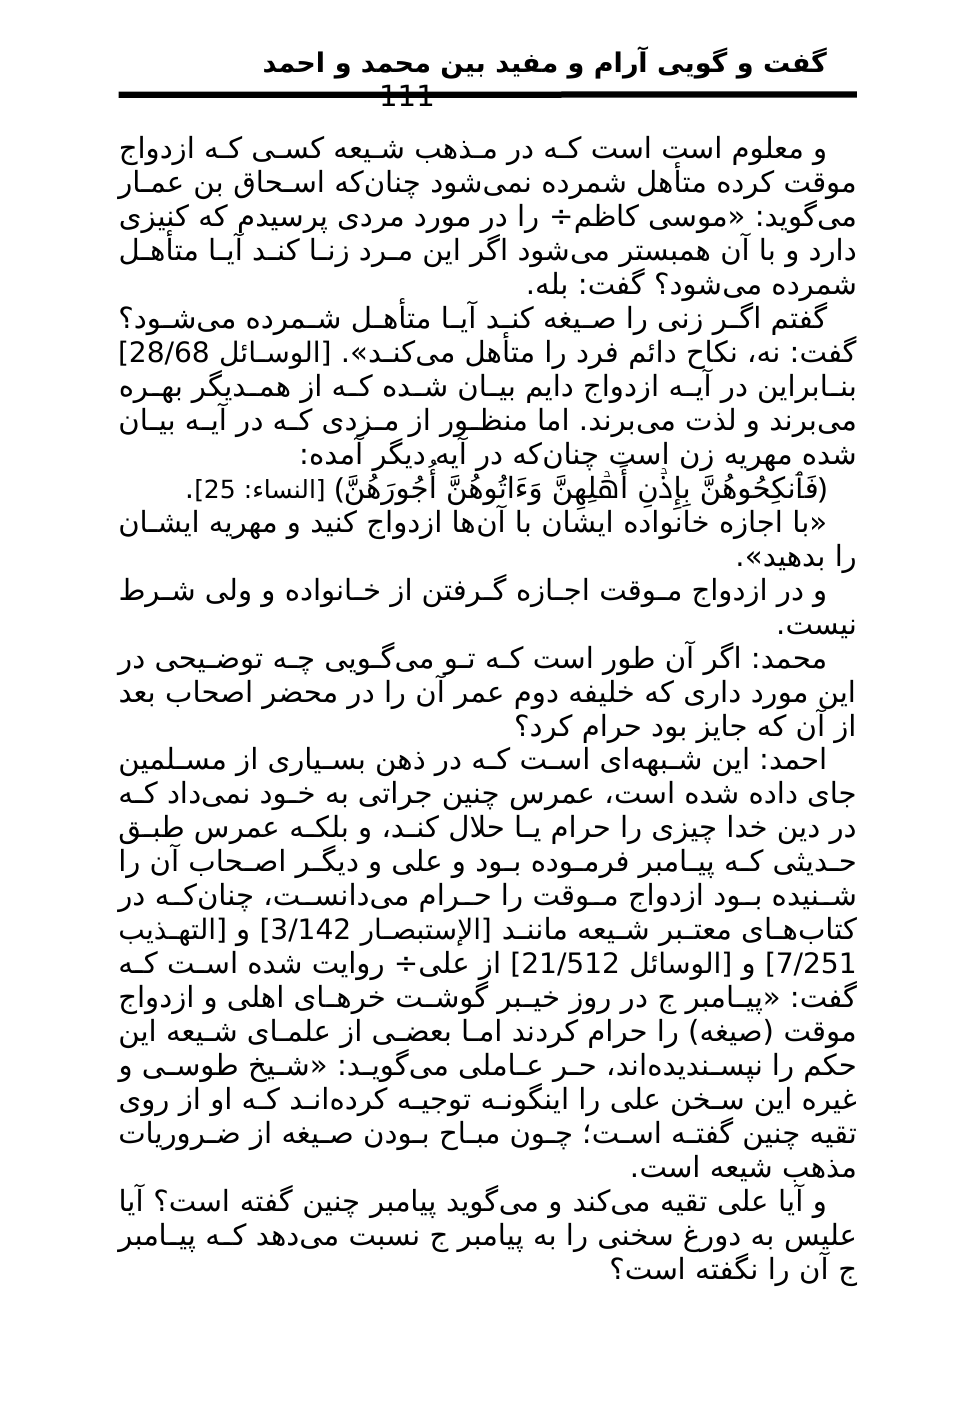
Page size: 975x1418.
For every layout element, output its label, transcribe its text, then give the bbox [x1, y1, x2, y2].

text ﴿فَٱنكِحُوهُنَّ بِإِذۡنِ أَهۡلِهِنَّ وَءَاتُوهُنَّ أُجُورَهُنَّ﴾ [النساء: 25]. [118, 471, 857, 505]
text گفتم اگر زنی را صیغه کند آیا متأهل شمرده می‌شود؟ گفت: نه، نکاح دائم فرد را متأهل می‌کند». [الوسائل 28/68] بنابراین در آیه ازدواج دایم بیان شده که از همدیگر بهره می‌برند و لذت می‌برند. اما منظور از مزدی که در آیه بیان شده مهریه زن است چنان‌که در آیه دیگر آمده: [118, 301, 857, 471]
text احمد: این شبهه‌ای است که در ذهن بسیاری از مسلمین جای داده شده است، عمرس چنین جراتی به خود نمی‌داد که در دین خدا چیزی را حرام یا حلال کند، و بلکه عمرس طبق حدیثی که پیامبر فرموده بود و علی و دیگر اصحاب آن را شنیده بود ازدواج موقت را حرام می‌‌دانست، چنان‌که در کتاب‌های معتبر شیعه مانند [الإستبصار 3/142] و [التهذیب 7/251] و [الوسائل 21/512] از علی÷ روایت شده است که گفت: «پیامبر ج در روز خیبر گوشت خرهای اهلی و ازدواج موقت (صیغه) را حرام کردند اما بعضی از علمای شیعه این حکم را نپسندیده‌اند، حر عاملی می‌گوید: «شیخ طوسی و غیره این سخن علی را اینگونه توجیه کرده‌‌اند که او از روی تقیه چنین گفته است؛ چون مباح بودن صیغه از ضروریات مذهب شیعه است. [118, 743, 857, 1184]
text محمد: اگر آن طور است که تو می‌گویی چه توضیحی در این مورد داری که خلیفه دوم عمر آن را در محضر اصحاب بعد از آن که جایز بود حرام کرد؟ [118, 641, 857, 743]
text و آیا علی تقیه می‌کند و می‌گوید پیامبر چنین گفته است؟ آیا علیس به دورغ سخنی را به پیامبر ج نسبت می‌دهد که پیامبر ج آن را نگفته است؟ [118, 1184, 857, 1286]
text و معلوم است است که در مذهب شیعه کسی که ازدواج موقت کرده متأهل شمرده نمی‌شود چنان‌که اسحاق ‌بن عمار می‌گوید: «موسی کاظم÷ را در مورد مردی پرسیدم که کنیزی دارد و با آن همبستر می‌شود اگر این مرد زنا کند آیا متأهل شمرده می‌شود؟ گفت: بله. [118, 132, 857, 301]
text و در ازدواج موقت اجازه گرفتن از خانواده و ولی شرط نیست. [118, 573, 857, 641]
text «با اجازه خانواده ‌ایشان با آن‌ها ازدواج کنید و مهریه ‌ایشان را بدهید». [118, 505, 857, 573]
